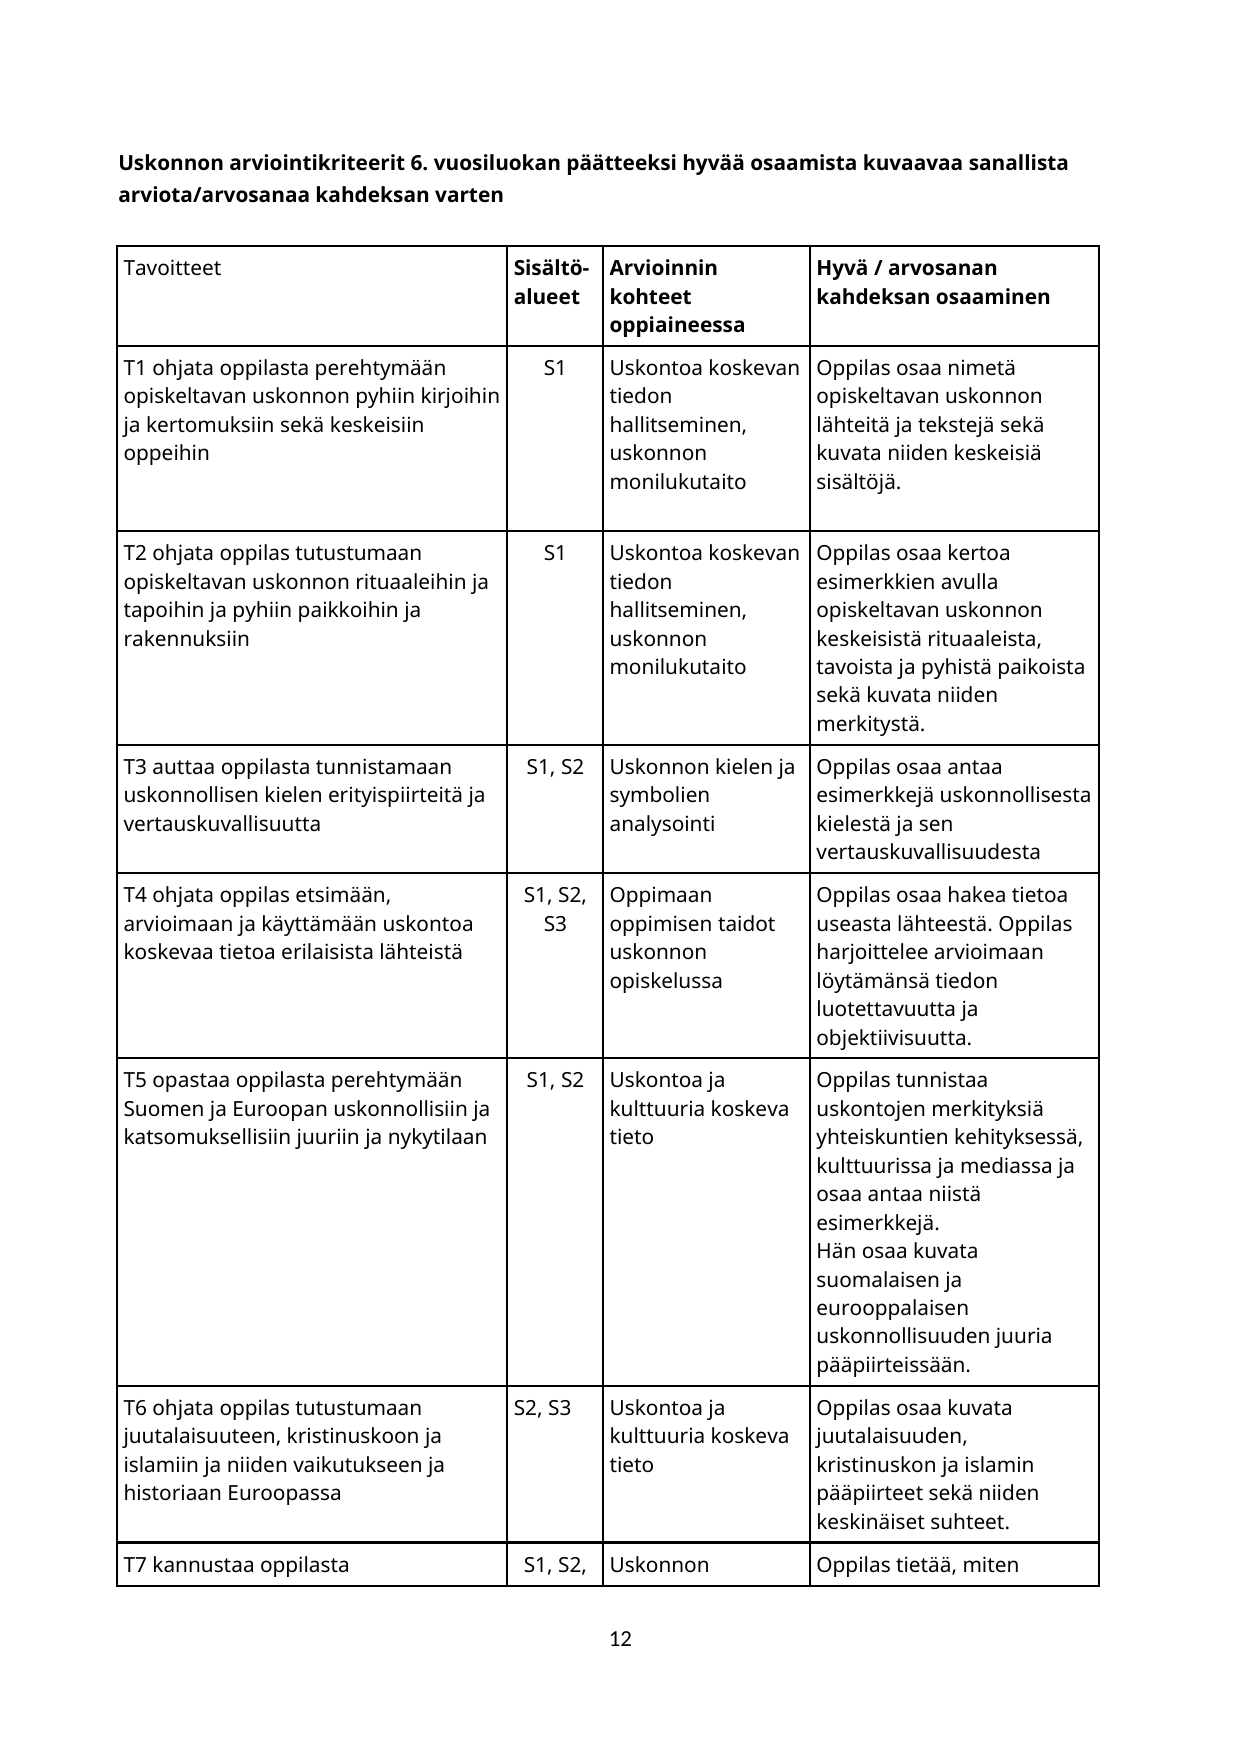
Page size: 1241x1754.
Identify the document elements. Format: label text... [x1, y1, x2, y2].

table_cell S1 [508, 347, 602, 530]
table_cell Oppilas osaa antaa esimerkkejä uskonnollisesta kielestä ja sen vertauskuvallisuudesta [811, 746, 1098, 872]
table_cell S1, S2, S3 [508, 874, 602, 1057]
table_cell Oppilas osaa kertoa esimerkkien avulla opiskeltavan uskonnon keskeisistä rituaaleista, tavoista ja pyhistä paikoista sekä kuvata niiden merkitystä. [811, 532, 1098, 744]
table_cell T5 opastaa oppilasta perehtymään Suomen ja Euroopan uskonnollisiin ja katsomuksellisiin juuriin ja nykytilaan [118, 1059, 506, 1385]
table_cell Oppimaan oppimisen taidot uskonnon opiskelussa [604, 874, 809, 1057]
table_cell Oppilas tunnistaa uskontojen merkityksiä yhteiskuntien kehityksessä, kulttuurissa ja mediassa ja osaa antaa niistä esimerkkejä. Hän osaa kuvata suomalaisen ja eurooppalaisen uskonnollisuuden juuria pääpiirteissään. [811, 1059, 1098, 1385]
table_cell Uskontoa ja kulttuuria koskeva tieto [604, 1059, 809, 1385]
table_cell T4 ohjata oppilas etsimään, arvioimaan ja käyttämään uskontoa koskevaa tietoa erilaisista lähteistä [118, 874, 506, 1057]
table_cell S1 [508, 532, 602, 744]
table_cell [811, 1544, 1098, 1584]
table_cell Oppilas osaa hakea tietoa useasta lähteestä. Oppilas harjoittelee arvioimaan löytämänsä tiedon luotettavuutta ja objektiivisuutta. [811, 874, 1098, 1057]
table_cell Uskontoa ja kulttuuria koskeva tieto [604, 1387, 809, 1541]
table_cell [118, 1544, 506, 1584]
table_cell Uskontoa koskevan tiedon hallitseminen, uskonnon monilukutaito [604, 347, 809, 530]
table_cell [604, 1544, 809, 1584]
table_cell T6 ohjata oppilas tutustumaan juutalaisuuteen, kristinuskoon ja islamiin ja niiden vaikutukseen ja historiaan Euroopassa [118, 1387, 506, 1541]
table_cell T1 ohjata oppilasta perehtymään opiskeltavan uskonnon pyhiin kirjoihin ja kertomuksiin sekä keskeisiin oppeihin [118, 347, 506, 530]
table_cell T3 auttaa oppilasta tunnistamaan uskonnollisen kielen erityispiirteitä ja vertauskuvallisuutta [118, 746, 506, 872]
table_header Tavoitteet [118, 247, 506, 345]
table_cell Oppilas osaa kuvata juutalaisuuden, kristinuskon ja islamin pääpiirteet sekä niiden keskinäiset suhteet. [811, 1387, 1098, 1541]
table_header Hyvä / arvosanan kahdeksan osaaminen [811, 247, 1098, 345]
table_cell S1, S2, S3 [508, 1544, 602, 1584]
table_cell S1, S2 [508, 1059, 602, 1385]
table_cell Oppilas osaa nimetä opiskeltavan uskonnon lähteitä ja tekstejä sekä kuvata niiden keskeisiä sisältöjä. [811, 347, 1098, 530]
table_cell Uskontoa koskevan tiedon hallitseminen, uskonnon monilukutaito [604, 532, 809, 744]
table_header Sisältö-alueet [508, 247, 602, 345]
table_cell S2, S3 [508, 1387, 602, 1541]
text Uskonnon arviointikriteerit 6. vuosiluokan päätteeksi hyvää osaamista kuvaavaa sanallista arviota/arvosanaa kahdeksan varten [118, 148, 1122, 241]
table_header Arvioinnin kohteet oppiaineessa [604, 247, 809, 345]
table_cell T2 ohjata oppilas tutustumaan opiskeltavan uskonnon rituaaleihin ja tapoihin ja pyhiin paikkoihin ja rakennuksiin [118, 532, 506, 744]
table_cell Uskonnon kielen ja symbolien analysointi [604, 746, 809, 872]
table_cell S1, S2 [508, 746, 602, 872]
